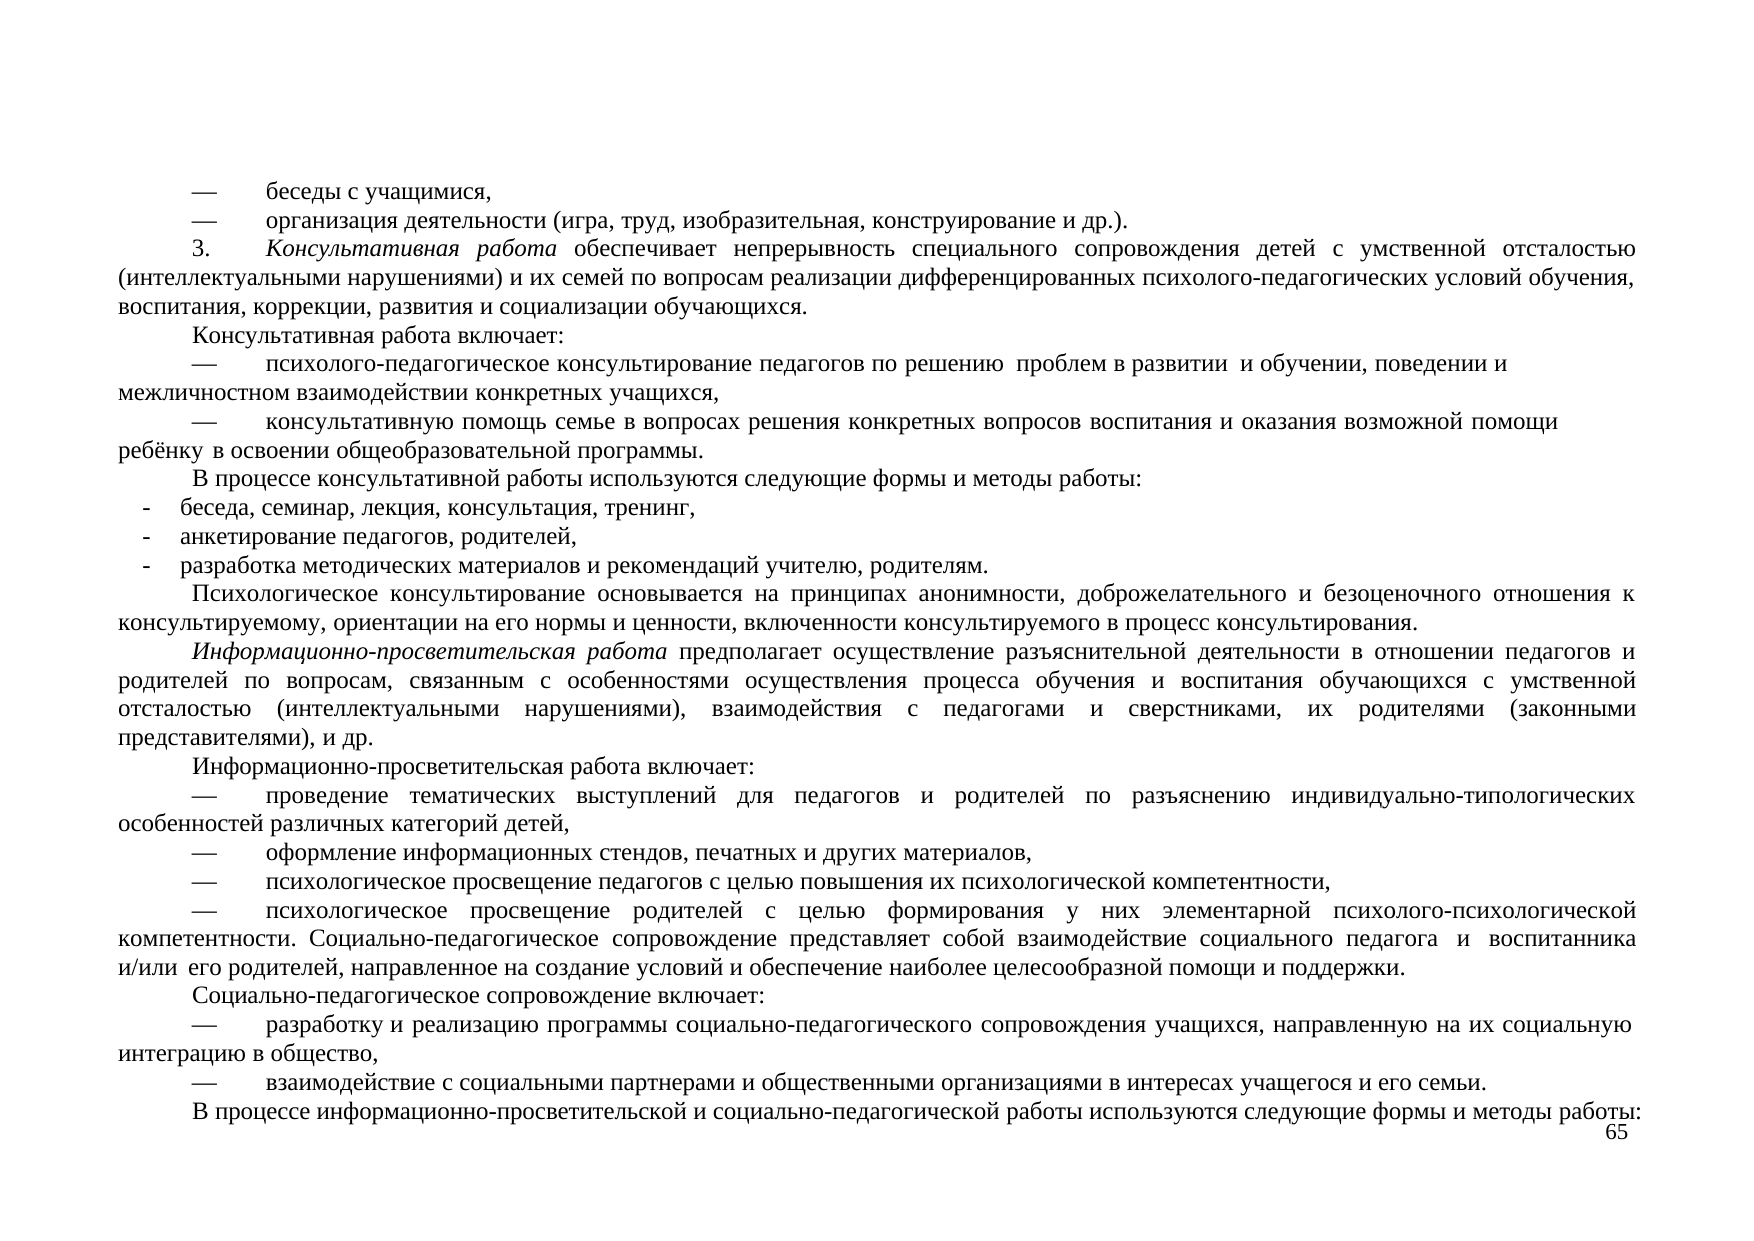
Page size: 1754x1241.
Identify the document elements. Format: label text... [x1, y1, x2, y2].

text Информационно-просветительская работа включает: [192, 751, 1648, 780]
list психолого-педагогическое консультирование педагогов по решению проблем в развитии и обучении, поведении и межличностном взаимодействии конкретных учащихся, [118, 348, 1636, 406]
list анкетирование педагогов, родителей, [142, 521, 1648, 550]
list беседа, семинар, лекция, консультация, тренинг, [142, 492, 1648, 521]
list разработку и реализацию программы социально-педагогического сопровождения учащихся, направленную на их социальную интеграцию в общество, [118, 1009, 1636, 1067]
text Консультативная работа включает: [192, 320, 1648, 348]
list психологическое просвещение родителей с целью формирования у них элементарной психолого-психологической компетентности. Социально-педагогическое сопровождение представляет собой взаимодействие социального педагога и воспитанника и/или его родителей, направленное на создание условий и обеспечение наиболее целесообразной помощи и поддержки. [118, 895, 1636, 981]
list организация деятельности (игра, труд, изобразительная, конструирование и др.). [192, 205, 1648, 233]
text Психологическое консультирование основывается на принципах анонимности, доброжелательного и безоценочного отношения к консультируемому, ориентации на его нормы и ценности, включенности консультируемого в процесс консультирования. [118, 578, 1636, 636]
text Социально-педагогическое сопровождение включает: [192, 981, 1648, 1009]
text Информационно-просветительская работа предполагает осуществление разъяснительной деятельности в отношении педагогов и родителей по вопросам, связанным с особенностями осуществления процесса обучения и воспитания обучающихся с умственной отсталостью (интеллектуальными нарушениями), взаимодействия с педагогами и сверстниками, их родителями (законными представителями), и др. [118, 636, 1636, 751]
text В процессе консультативной работы используются следующие формы и методы работы: [192, 463, 1648, 492]
list проведение тематических выступлений для педагогов и родителей по разъяснению индивидуально-типологических особенностей различных категорий детей, [118, 780, 1636, 837]
list взаимодействие с социальными партнерами и общественными организациями в интересах учащегося и его семьи. [192, 1067, 1648, 1096]
text В процессе информационно-просветительской и социально-педагогической работы используются следующие формы и методы работы: [192, 1096, 1648, 1124]
list Консультативная работа обеспечивает непрерывность специального сопровождения детей с умственной отсталостью (интеллектуальными нарушениями) и их семей по вопросам реализации дифференцированных психолого-педагогических условий обучения, воспитания, коррекции, развития и социализации обучающихся. [118, 233, 1636, 320]
list разработка методических материалов и рекомендаций учителю, родителям. [142, 550, 1648, 578]
list оформление информационных стендов, печатных и других материалов, [192, 837, 1648, 866]
list беседы с учащимися, [192, 176, 1648, 205]
list консультативную помощь семье в вопросах решения конкретных вопросов воспитания и оказания возможной помощи ребёнку в освоении общеобразовательной программы. [118, 406, 1636, 463]
list психологическое просвещение педагогов с целью повышения их психологической компетентности, [192, 866, 1648, 895]
